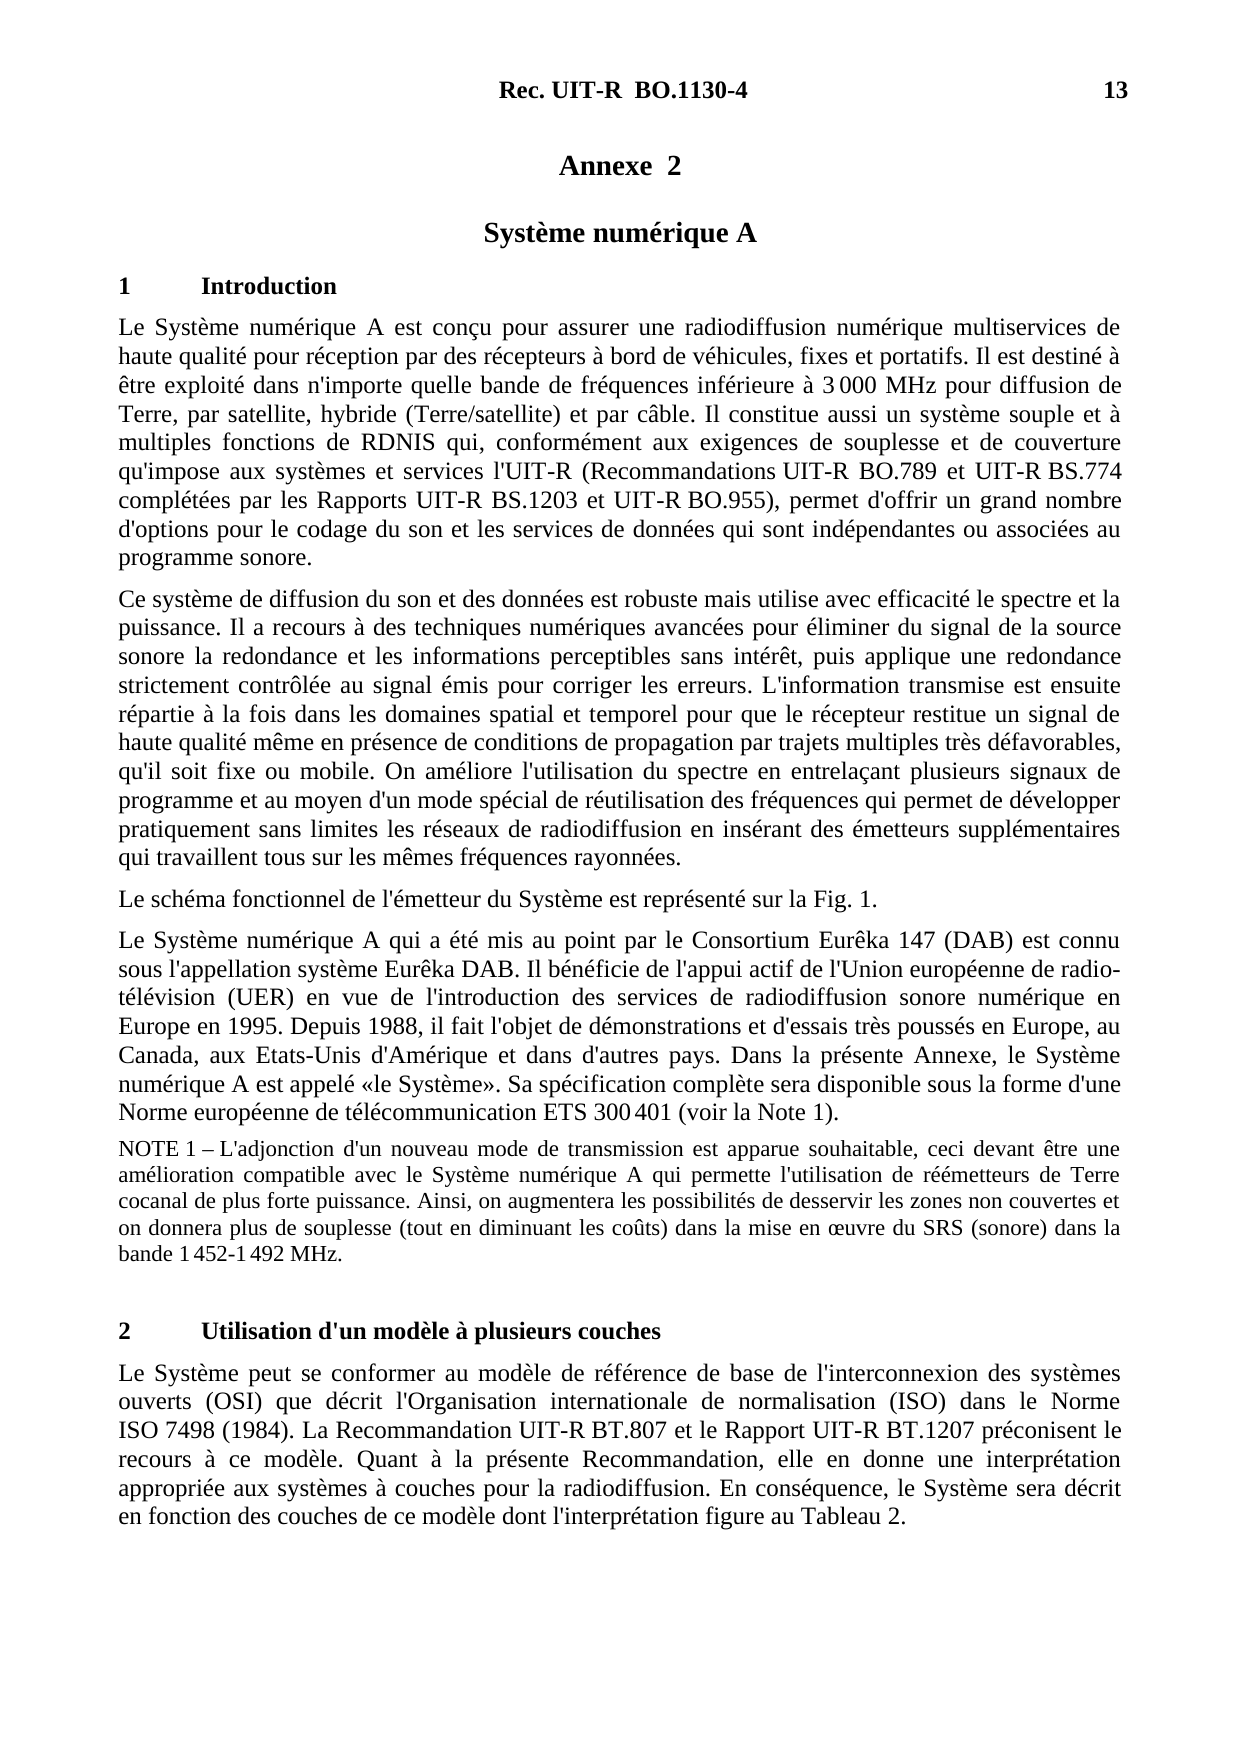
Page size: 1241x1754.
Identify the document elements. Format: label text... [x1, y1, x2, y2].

text NOTE 1 – L'adjonction d'un nouveau mode de transmission est apparue souhaitable, ceci devant être une amélioration compatible avec le Système numérique A qui permette l'utilisation de réémetteurs de Terre cocanal de plus forte puissance. Ainsi, on augmentera les possibilités de desservir les zones non couvertes et on donnera plus de souplesse (tout en diminuant les coûts) dans la mise en œuvre du SRS (sonore) dans la bande 1 452-1 492 MHz. [118, 1134, 1122, 1266]
subtitle 1 Introduction [118, 271, 1122, 300]
text Le Système numérique A qui a été mis au point par le Consortium Eurêka 147 (DAB) est connu sous l'appellation système Eurêka DAB. Il bénéficie de l'appui actif de l'Union européenne de radio-télévision (UER) en vue de l'introduction des services de radiodiffusion sonore numérique en Europe en 1995. Depuis 1988, il fait l'objet de démonstrations et d'essais très poussés en Europe, au Canada, aux Etats-Unis d'Amérique et dans d'autres pays. Dans la présente Annexe, le Système numérique A est appelé «le Système». Sa spécification complète sera disponible sous la forme d'une Norme européenne de télécommunication ETS 300 401 (voir la Note 1). [118, 925, 1122, 1126]
text Le Système peut se conformer au modèle de référence de base de l'interconnexion des systèmes ouverts (OSI) que décrit l'Organisation internationale de normalisation (ISO) dans le Norme ISO 7498 (1984). La Recommandation UIT-R BT.807 et le Rapport UIT-R BT.1207 préconisent le recours à ce modèle. Quant à la présente Recommandation, elle en donne une interprétation appropriée aux systèmes à couches pour la radiodiffusion. En conséquence, le Système sera décrit en fonction des couches de ce modèle dont l'interprétation figure au Tableau 2. [118, 1358, 1122, 1530]
title Annexe 2 Système numérique A [118, 148, 1122, 248]
text Le schéma fonctionnel de l'émetteur du Système est représenté sur la Fig. 1. [118, 884, 1122, 912]
text Le Système numérique A est conçu pour assurer une radiodiffusion numérique multiservices de haute qualité pour réception par des récepteurs à bord de véhicules, fixes et portatifs. Il est destiné à être exploité dans n'importe quelle bande de fréquences inférieure à 3 000 MHz pour diffusion de Terre, par satellite, hybride (Terre/satellite) et par câble. Il constitue aussi un système souple et à multiples fonctions de RDNIS qui, conformément aux exigences de souplesse et de couverture qu'impose aux systèmes et services l'UIT-R (Recommandations UIT-R BO.789 et UIT-R BS.774 complétées par les Rapports UIT-R BS.1203 et UIT-R BO.955), permet d'offrir un grand nombre d'options pour le codage du son et les services de données qui sont indépendantes ou associées au programme sonore. [118, 312, 1122, 571]
subtitle 2 Utilisation d'un modèle à plusieurs couches [118, 1316, 1122, 1345]
text Ce système de diffusion du son et des données est robuste mais utilise avec efficacité le spectre et la puissance. Il a recours à des techniques numériques avancées pour éliminer du signal de la source sonore la redondance et les informations perceptibles sans intérêt, puis applique une redondance strictement contrôlée au signal émis pour corriger les erreurs. L'information transmise est ensuite répartie à la fois dans les domaines spatial et temporel pour que le récepteur restitue un signal de haute qualité même en présence de conditions de propagation par trajets multiples très défavorables, qu'il soit fixe ou mobile. On améliore l'utilisation du spectre en entrelaçant plusieurs signaux de programme et au moyen d'un mode spécial de réutilisation des fréquences qui permet de développer pratiquement sans limites les réseaux de radiodiffusion en insérant des émetteurs supplémentaires qui travaillent tous sur les mêmes fréquences rayonnées. [118, 584, 1122, 871]
